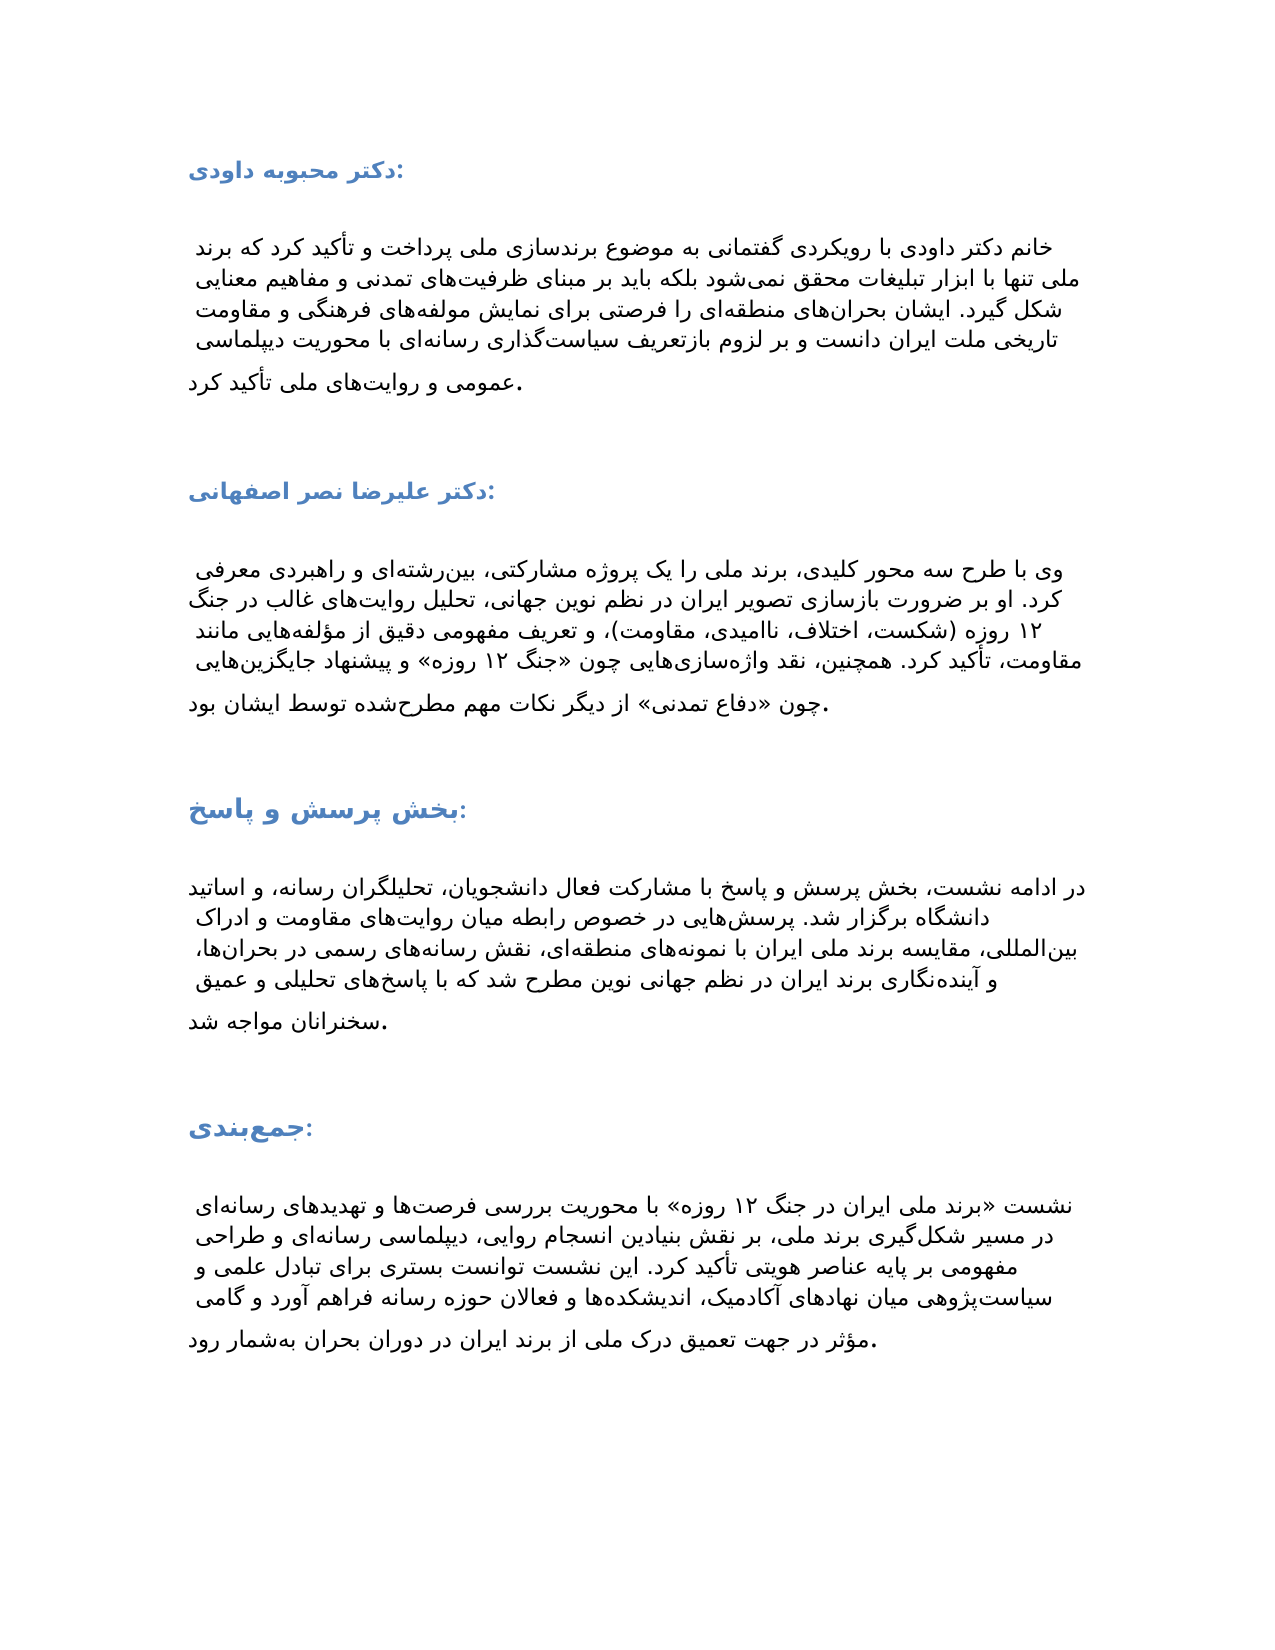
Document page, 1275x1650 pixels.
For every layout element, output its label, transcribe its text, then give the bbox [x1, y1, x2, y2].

text وی با طرح سه محور کلیدی، برند ملی را یک پروژه مشارکتی، بین‌رشته‌ای و راهبردی معرفی کرد. او بر ضرورت بازسازی تصویر ایران در نظم نوین جهانی، تحلیل روایت‌های غالب در جنگ ۱۲ روزه (شکست، اختلاف، ناامیدی، مقاومت)، و تعریف مفهومی دقیق از مؤلفه‌هایی مانند مقاومت، تأکید کرد. همچنین، نقد واژه‌سازی‌هایی چون «جنگ ۱۲ روزه» و پیشنهاد جایگزین‌هایی چون «دفاع تمدنی» از دیگر نکات مهم مطرح‌شده توسط ایشان بود. [187, 512, 1087, 766]
subtitle جمع‌بندی: [187, 1110, 1087, 1143]
text خانم دکتر داودی با رویکردی گفتمانی به موضوع برندسازی ملی پرداخت و تأکید کرد که برند ملی تنها با ابزار تبلیغات محقق نمی‌شود بلکه باید بر مبنای ظرفیت‌های تمدنی و مفاهیم معنایی شکل گیرد. ایشان بحران‌های منطقه‌ای را فرصتی برای نمایش مولفه‌های فرهنگی و مقاومت تاریخی ملت ایران دانست و بر لزوم بازتعریف سیاست‌گذاری رسانه‌ای با محوریت دیپلماسی عمومی و روایت‌های ملی تأکید کرد. [187, 191, 1087, 444]
subtitle دکتر علیرضا نصر اصفهانی: [187, 471, 1087, 507]
subtitle دکتر محبوبه داودی: [187, 150, 1087, 186]
subtitle بخش پرسش و پاسخ: [187, 792, 1087, 825]
text در ادامه نشست، بخش پرسش و پاسخ با مشارکت فعال دانشجویان، تحلیلگران رسانه، و اساتید دانشگاه برگزار شد. پرسش‌هایی در خصوص رابطه میان روایت‌های مقاومت و ادراک بین‌المللی، مقایسه برند ملی ایران با نمونه‌های منطقه‌ای، نقش رسانه‌های رسمی در بحران‌ها، و آینده‌نگاری برند ایران در نظم جهانی نوین مطرح شد که با پاسخ‌های تحلیلی و عمیق سخنرانان مواجه شد. [187, 830, 1087, 1084]
text نشست «برند ملی ایران در جنگ ۱۲ روزه» با محوریت بررسی فرصت‌ها و تهدیدهای رسانه‌ای در مسیر شکل‌گیری برند ملی، بر نقش بنیادین انسجام روایی، دیپلماسی رسانه‌ای و طراحی مفهومی بر پایه عناصر هویتی تأکید کرد. این نشست توانست بستری برای تبادل علمی و سیاست‌پژوهی میان نهادهای آکادمیک، اندیشکده‌ها و فعالان حوزه رسانه فراهم آورد و گامی مؤثر در جهت تعمیق درک ملی از برند ایران در دوران بحران به‌شمار رود. [187, 1148, 1087, 1402]
